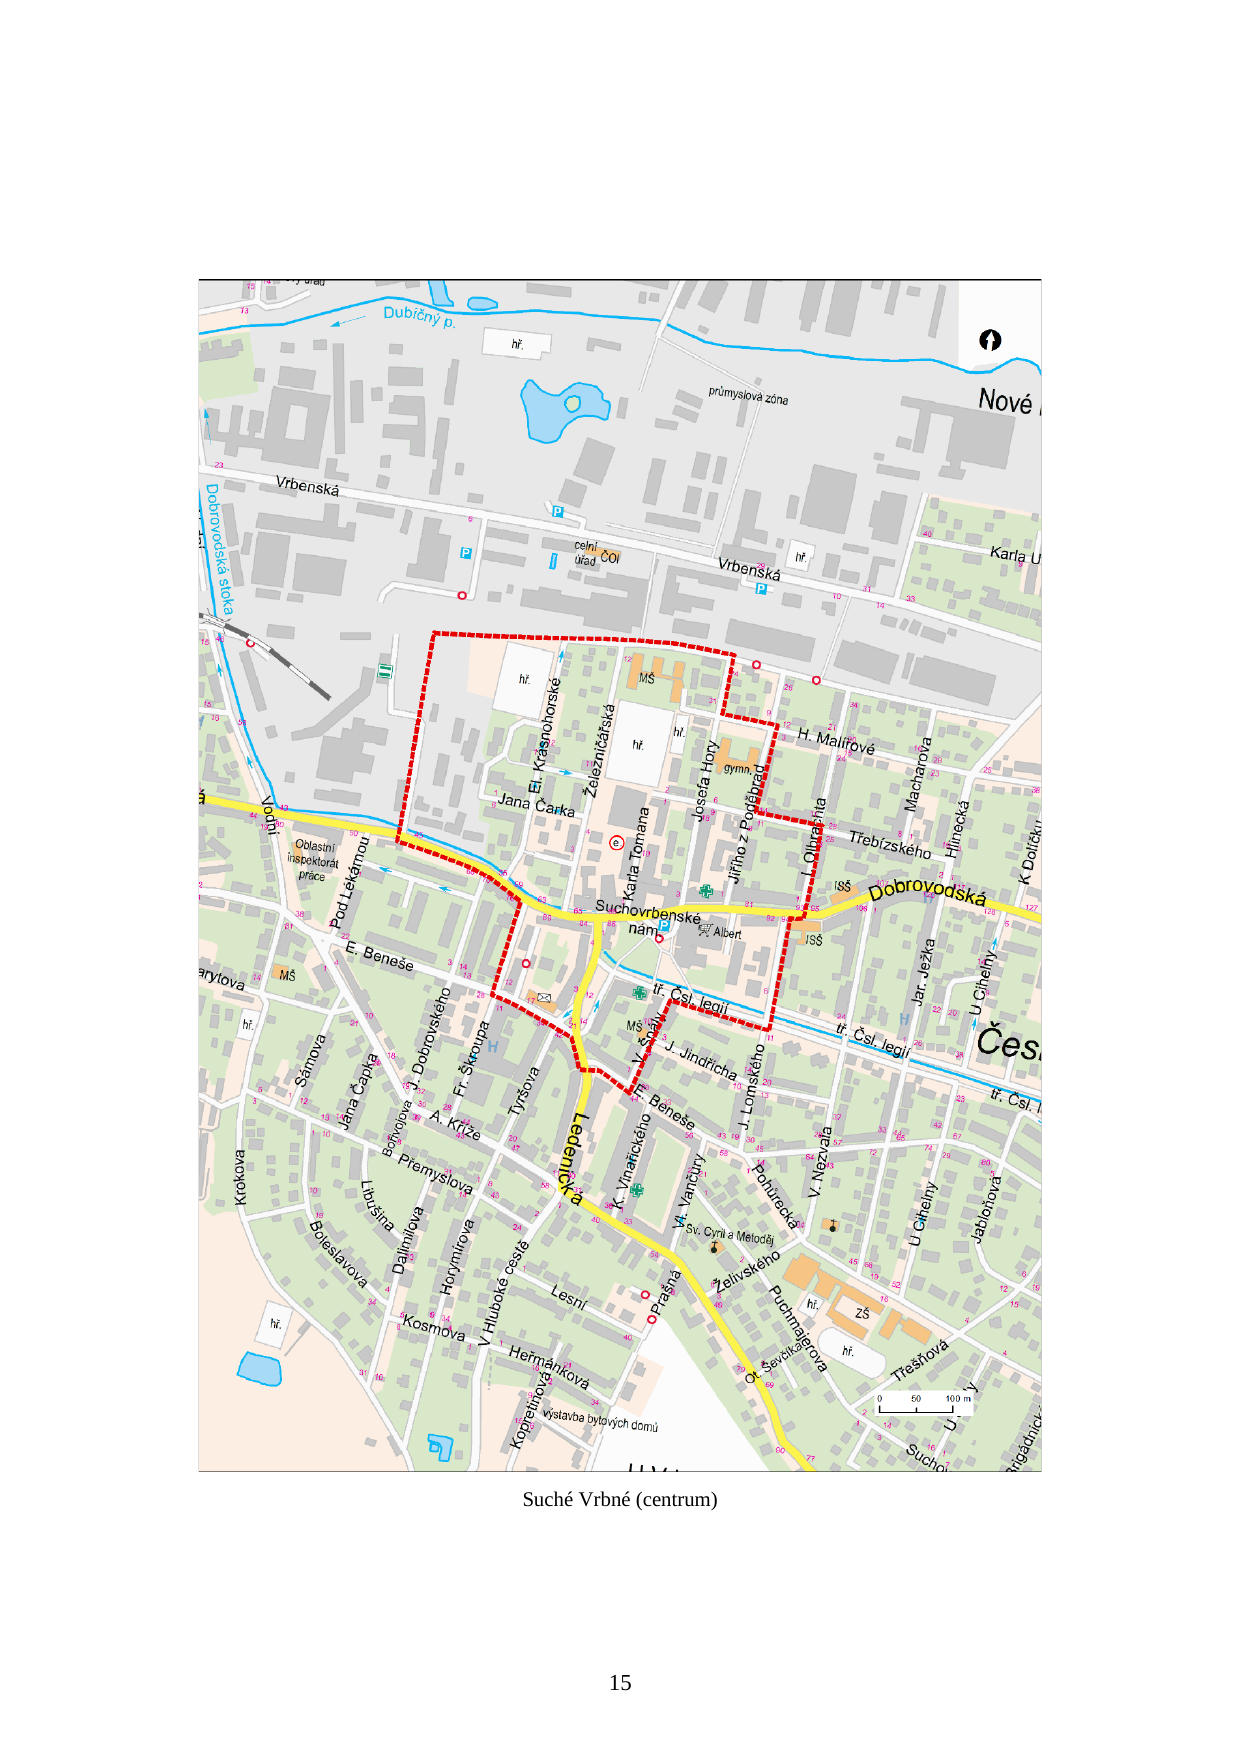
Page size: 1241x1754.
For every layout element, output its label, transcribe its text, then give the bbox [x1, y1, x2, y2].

picture [470, 299, 496, 308]
picture [198, 279, 1042, 1472]
picture [430, 279, 451, 304]
picture [198, 279, 432, 332]
text Suché Vrbné (centrum) [118, 1487, 1122, 1511]
